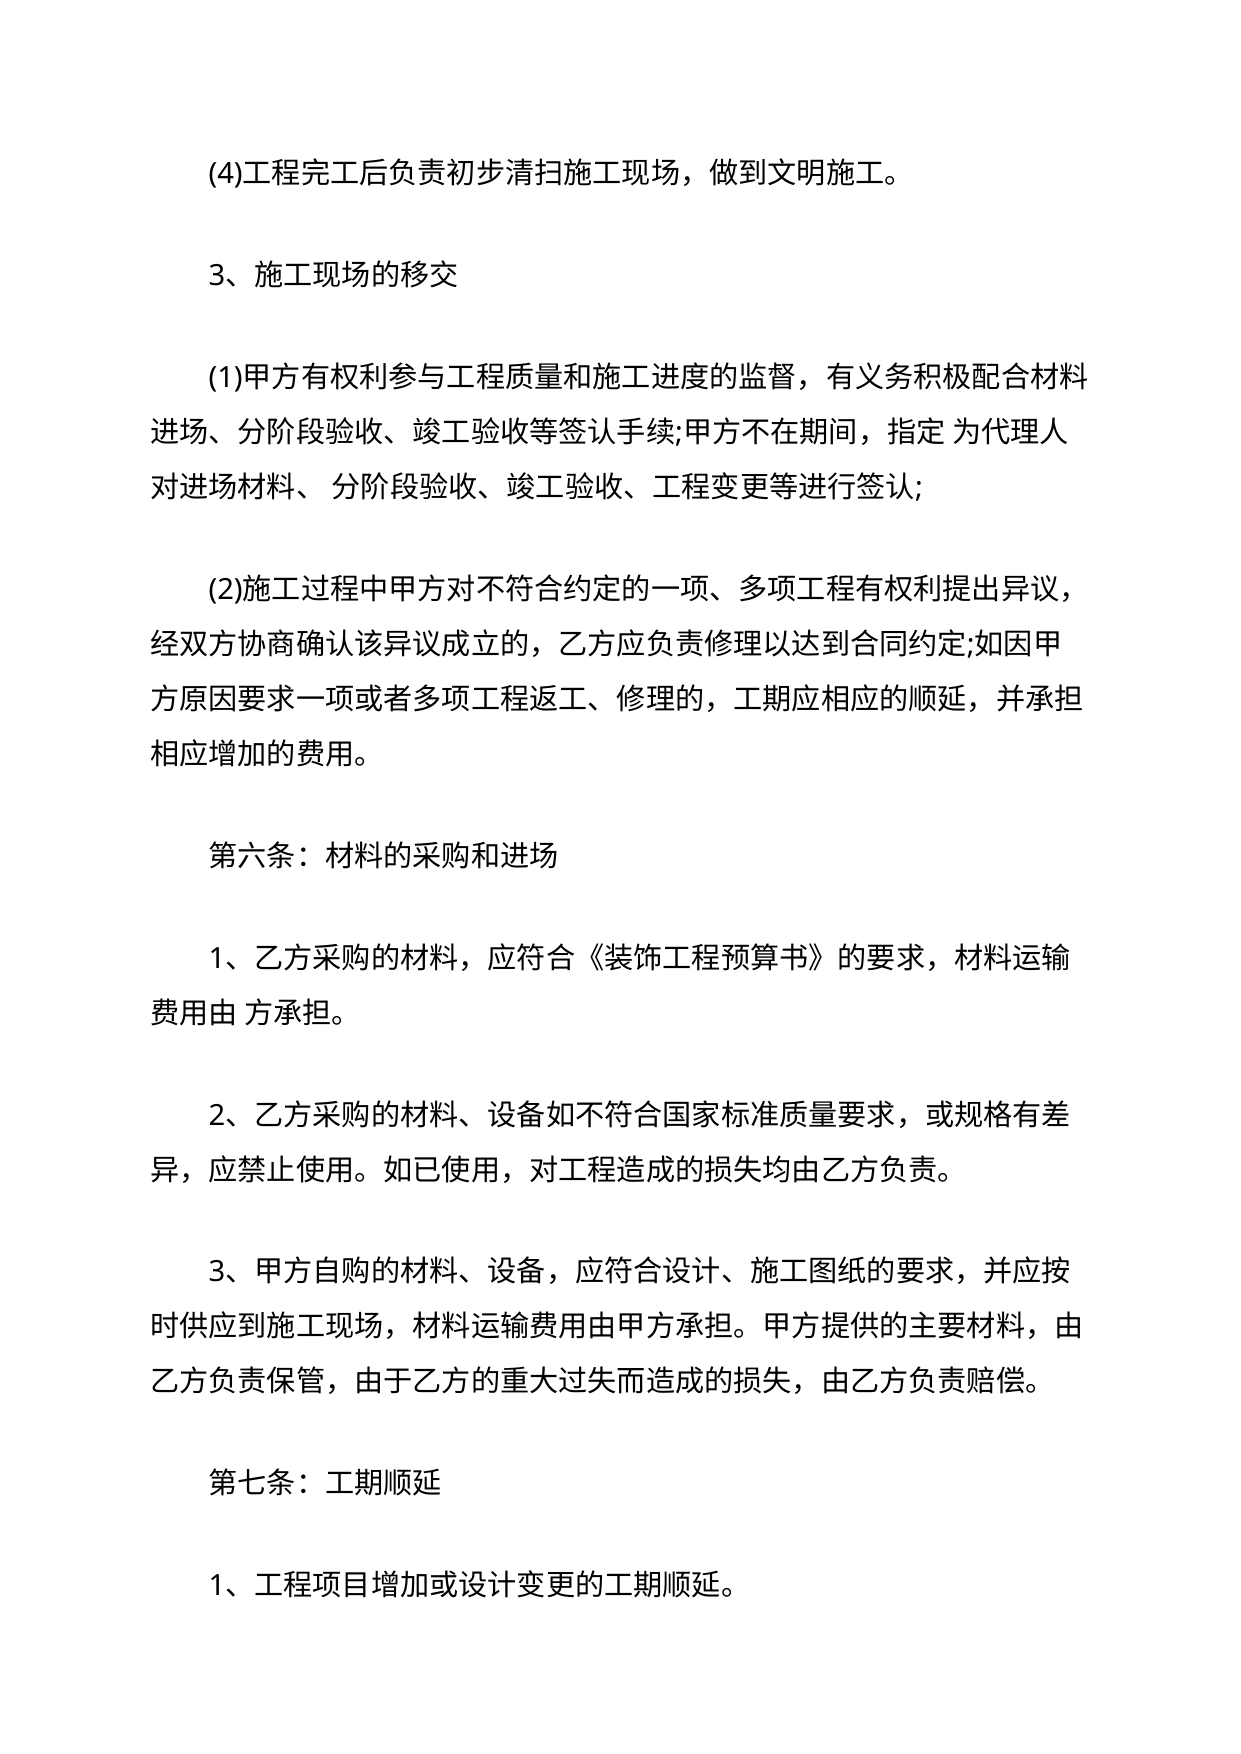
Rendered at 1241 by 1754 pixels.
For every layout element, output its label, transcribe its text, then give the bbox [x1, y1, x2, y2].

text (4)工程完工后负责初步清扫施工现场，做到文明施工。 [150, 150, 1090, 192]
text 1、乙方采购的材料，应符合《装饰工程预算书》的要求，材料运输费用由 方承担。 [150, 934, 1090, 1032]
text (1)甲方有权利参与工程质量和施工进度的监督，有义务积极配合材料进场、分阶段验收、竣工验收等签认手续;甲方不在期间，指定 为代理人对进场材料、 分阶段验收、竣工验收、工程变更等进行签认; [150, 354, 1090, 506]
text (2)施工过程中甲方对不符合约定的一项、多项工程有权利提出异议，经双方协商确认该异议成立的，乙方应负责修理以达到合同约定;如因甲方原因要求一项或者多项工程返工、修理的，工期应相应的顺延，并承担相应增加的费用。 [150, 566, 1090, 773]
text 2、乙方采购的材料、设备如不符合国家标准质量要求，或规格有差异，应禁止使用。如已使用，对工程造成的损失均由乙方负责。 [150, 1091, 1090, 1188]
text 第七条：工期顺延 [150, 1459, 1090, 1502]
text 1、工程项目增加或设计变更的工期顺延。 [150, 1561, 1090, 1604]
text 第六条：材料的采购和进场 [150, 833, 1090, 875]
text 3、甲方自购的材料、设备，应符合设计、施工图纸的要求，并应按时供应到施工现场，材料运输费用由甲方承担。甲方提供的主要材料，由乙方负责保管，由于乙方的重大过失而造成的损失，由乙方负责赔偿。 [150, 1248, 1090, 1400]
text 3、施工现场的移交 [150, 252, 1090, 294]
